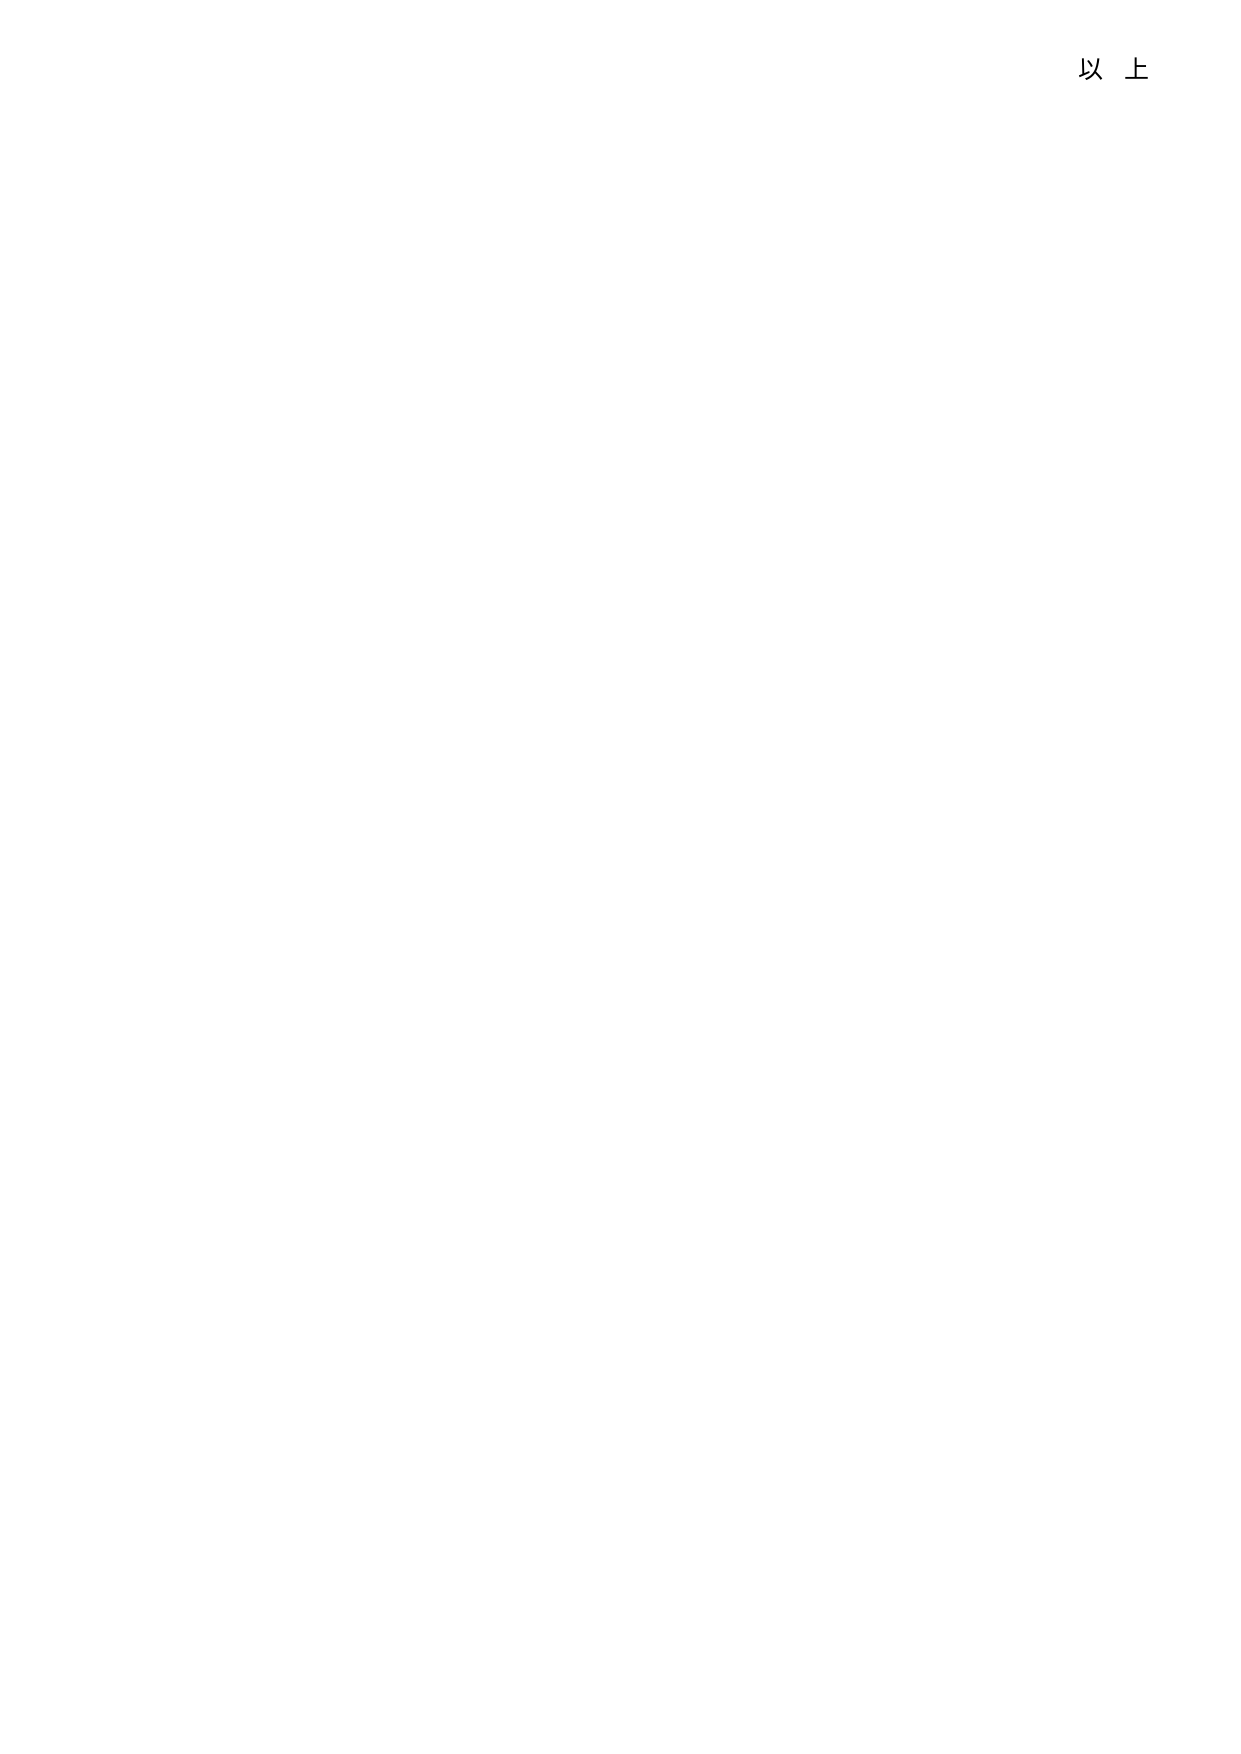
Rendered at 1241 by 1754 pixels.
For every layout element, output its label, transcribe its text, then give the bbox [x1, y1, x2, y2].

text 以上 [70, 49, 1170, 87]
